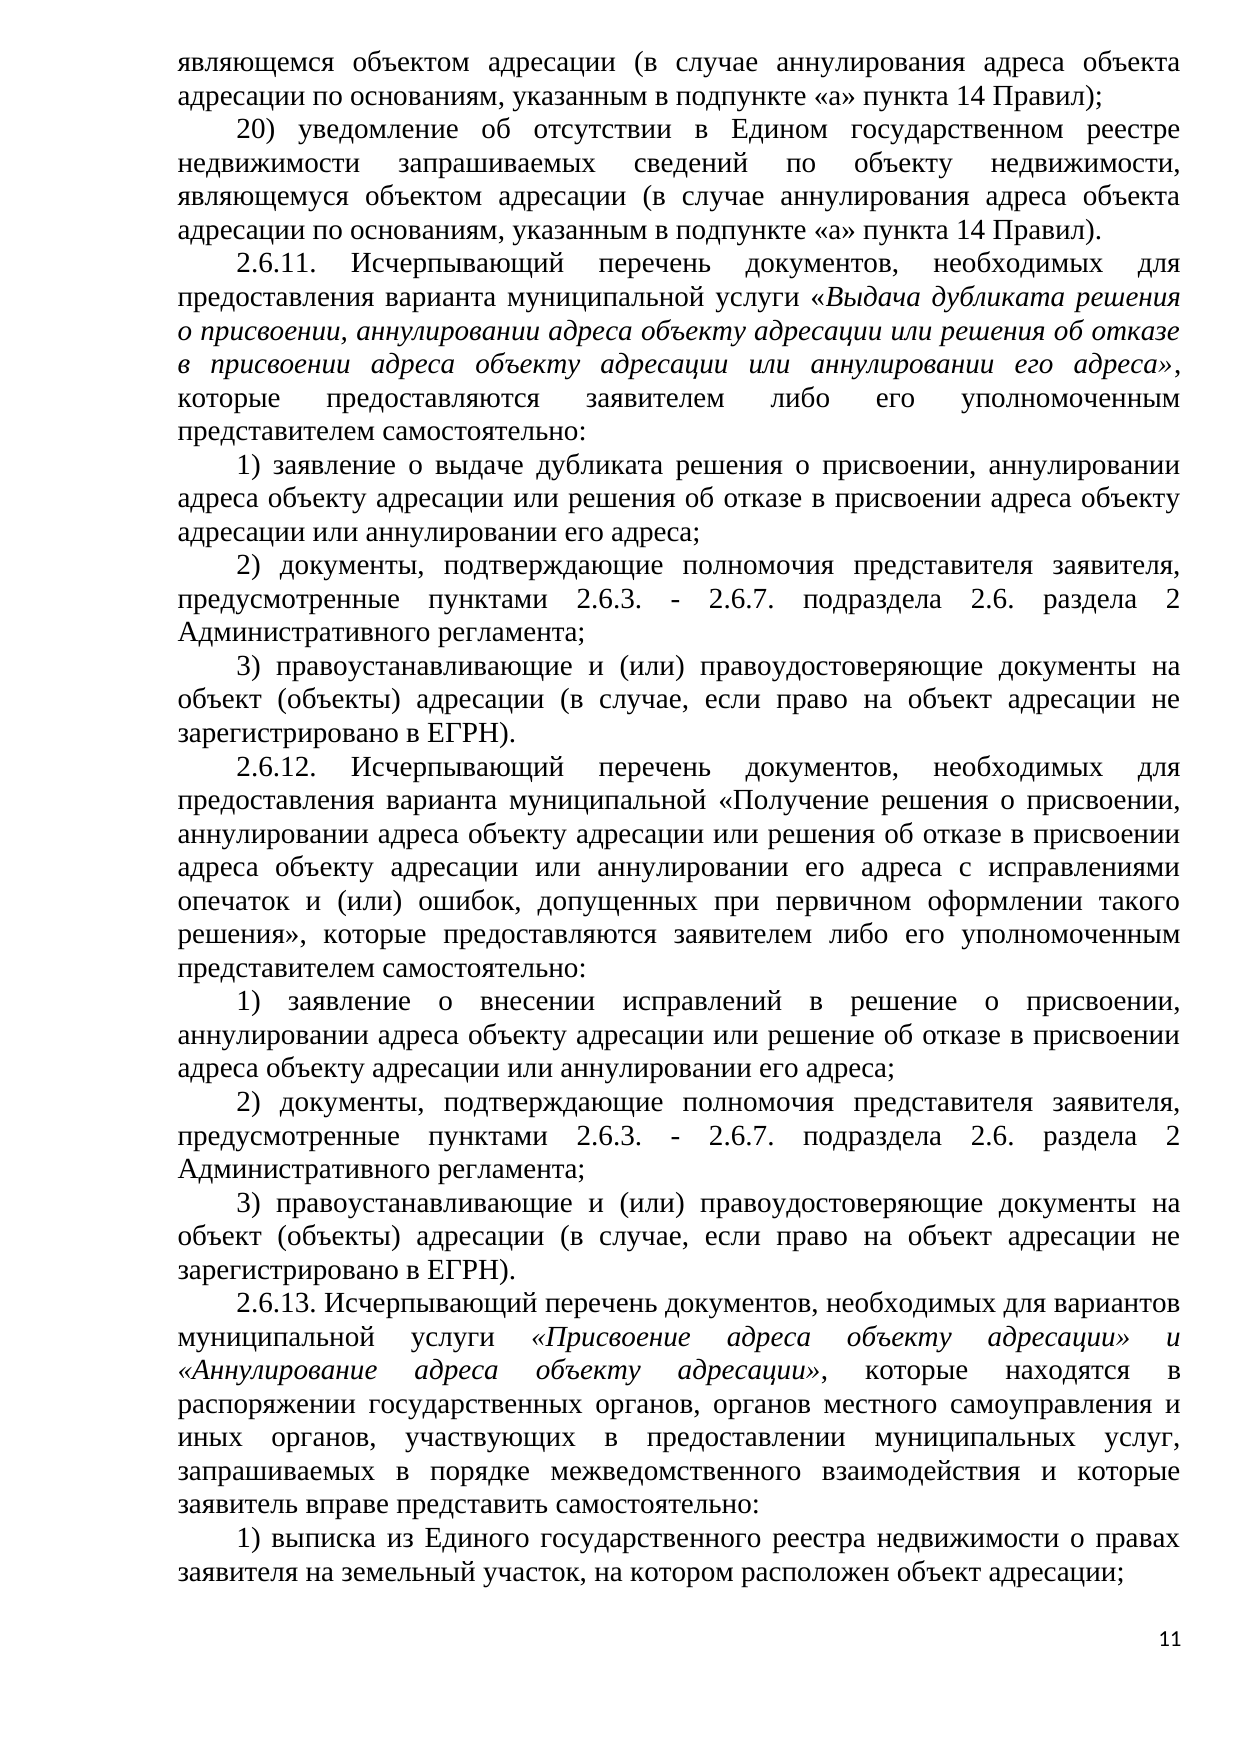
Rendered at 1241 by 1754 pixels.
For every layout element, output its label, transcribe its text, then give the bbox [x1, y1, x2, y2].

text 1) заявление о внесении исправлений в решение о присвоении, аннулировании адреса объекту адресации или решение об отказе в присвоении адреса объекту адресации или аннулировании его адреса; [177, 983, 1181, 1084]
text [177, 44, 1181, 111]
text 2.6.13. Исчерпывающий перечень документов, необходимых для вариантов муниципальной услуги «Присвоение адреса объекту адресации» и «Аннулирование адреса объекту адресации», которые находятся в распоряжении государственных органов, органов местного самоуправления и иных органов, участвующих в предоставлении муниципальных услуг, запрашиваемых в порядке межведомственного взаимодействия и которые заявитель вправе представить самостоятельно: [177, 1285, 1181, 1520]
text 20) уведомление об отсутствии в Едином государственном реестре недвижимости запрашиваемых сведений по объекту недвижимости, являющемуся объектом адресации (в случае аннулирования адреса объекта адресации по основаниям, указанным в подпункте «а» пункта 14 Правил). [177, 111, 1181, 246]
text 2.6.12. Исчерпывающий перечень документов, необходимых для предоставления варианта муниципальной «Получение решения о присвоении, аннулировании адреса объекту адресации или решения об отказе в присвоении адреса объекту адресации или аннулировании его адреса с исправлениями опечаток и (или) ошибок, допущенных при первичном оформлении такого решения», которые предоставляются заявителем либо его уполномоченным представителем самостоятельно: [177, 749, 1181, 983]
text 2.6.11. Исчерпывающий перечень документов, необходимых для предоставления варианта муниципальной услуги «Выдача дубликата решения о присвоении, аннулировании адреса объекту адресации или решения об отказе в присвоении адреса объекту адресации или аннулировании его адреса», которые предоставляются заявителем либо его уполномоченным представителем самостоятельно: [177, 246, 1181, 447]
text 2) документы, подтверждающие полномочия представителя заявителя, предусмотренные пунктами 2.6.3. - 2.6.7. подраздела 2.6. раздела 2 Административного регламента; [177, 1084, 1181, 1185]
text 3) правоустанавливающие и (или) правоудостоверяющие документы на объект (объекты) адресации (в случае, если право на объект адресации не зарегистрировано в ЕГРН). [177, 648, 1181, 749]
text 1) выписка из Единого государственного реестра недвижимости о правах заявителя на земельный участок, на котором расположен объект адресации; [177, 1520, 1181, 1587]
text 3) правоустанавливающие и (или) правоудостоверяющие документы на объект (объекты) адресации (в случае, если право на объект адресации не зарегистрировано в ЕГРН). [177, 1185, 1181, 1285]
text 1) заявление о выдаче дубликата решения о присвоении, аннулировании адреса объекту адресации или решения об отказе в присвоении адреса объекту адресации или аннулировании его адреса; [177, 447, 1181, 547]
text 2) документы, подтверждающие полномочия представителя заявителя, предусмотренные пунктами 2.6.3. - 2.6.7. подраздела 2.6. раздела 2 Административного регламента; [177, 547, 1181, 648]
